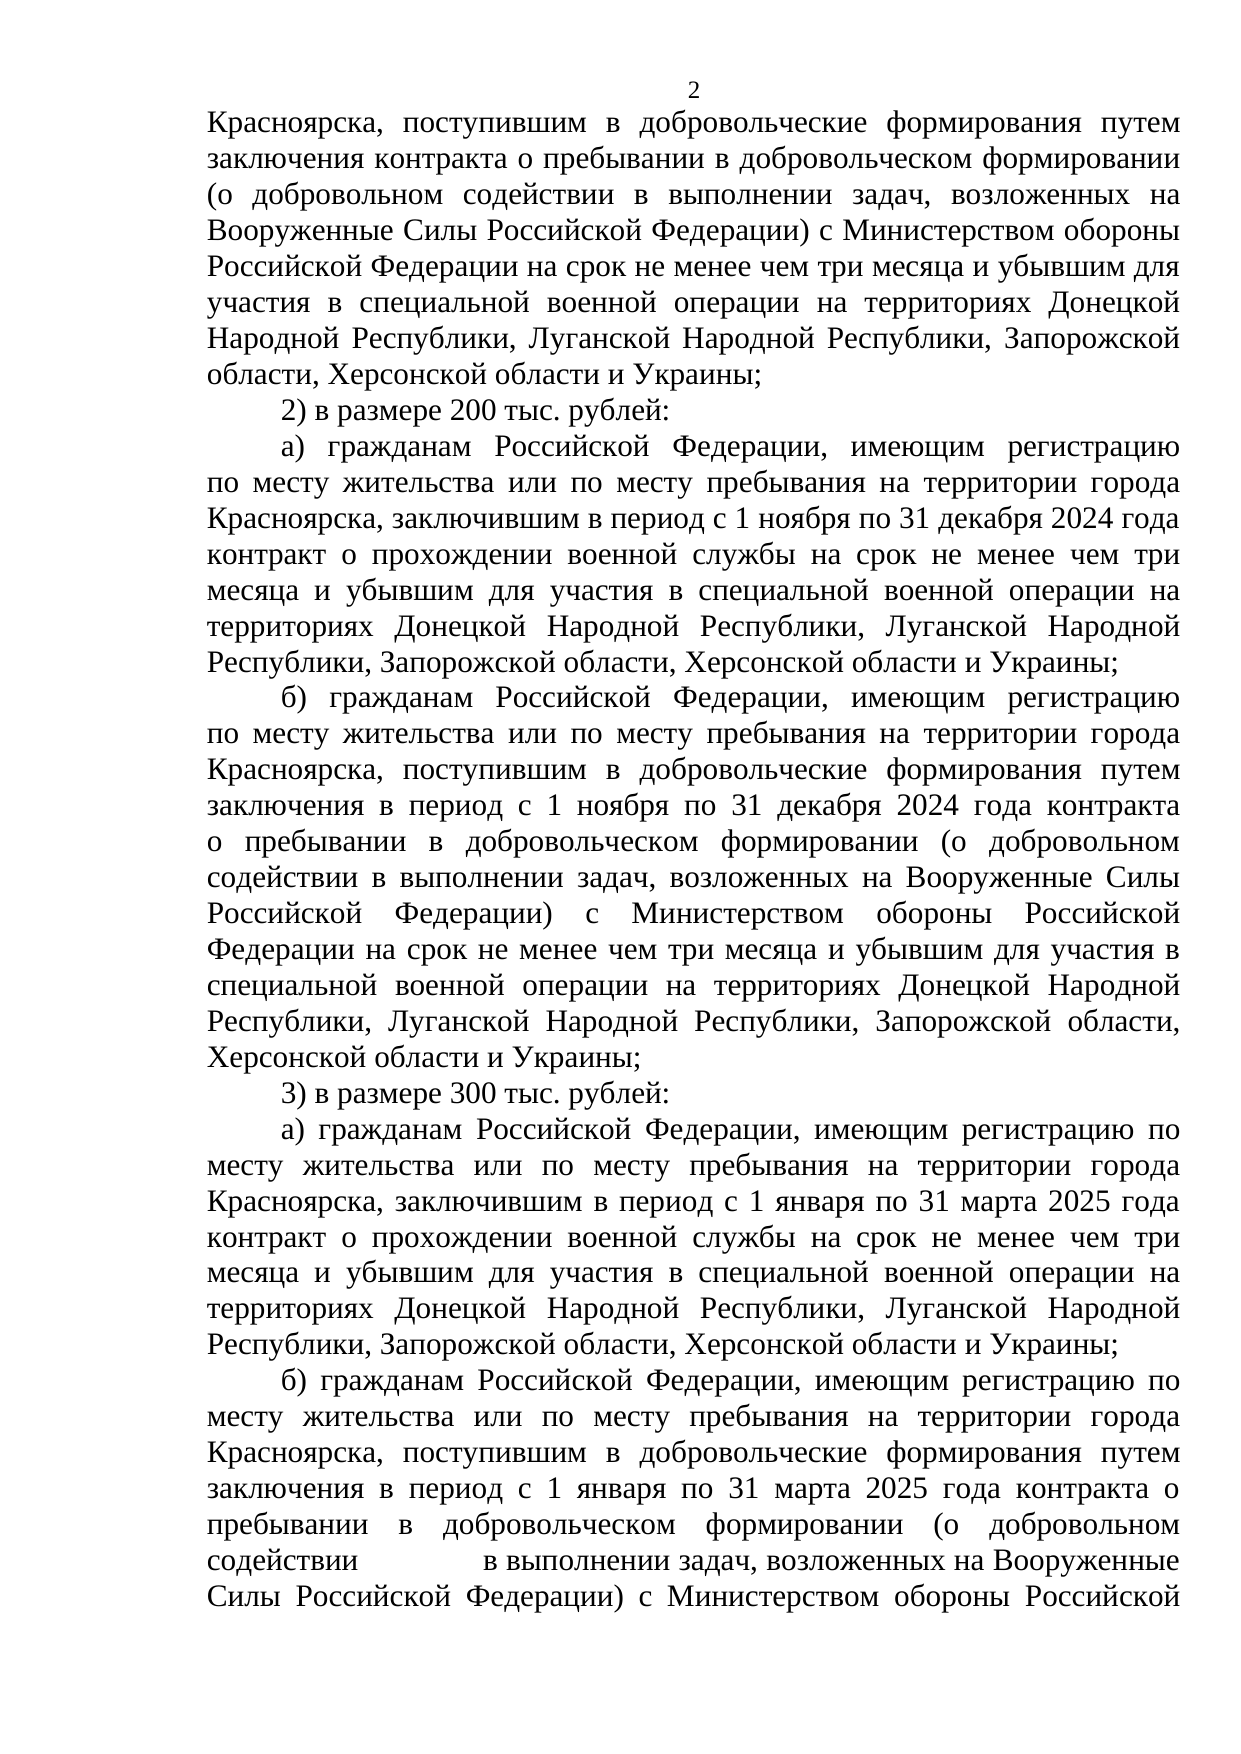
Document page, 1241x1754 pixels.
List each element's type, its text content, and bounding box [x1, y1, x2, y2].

text а) гражданам Российской Федерации, имеющим регистрацию по месту жительства или по месту пребывания на территории города Красноярска, заключившим в период с 1 ноября по 31 декабря 2024 года контракт о прохождении военной службы на срок не менее чем три месяца и убывшим для участия в специальной военной операции на территориях Донецкой Народной Республики, Луганской Народной Республики, Запорожской области, Херсонской области и Украины; [207, 427, 1181, 679]
text 3) в размере 300 тыс. рублей: [207, 1074, 1181, 1110]
text а) гражданам Российской Федерации, имеющим регистрацию по месту жительства или по месту пребывания на территории города Красноярска, заключившим в период с 1 января по 31 марта 2025 года контракт о прохождении военной службы на срок не менее чем три месяца и убывшим для участия в специальной военной операции на территориях Донецкой Народной Республики, Луганской Народной Республики, Запорожской области, Херсонской области и Украины; [207, 1110, 1181, 1362]
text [207, 104, 1181, 391]
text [207, 1362, 1181, 1613]
text 2) в размере 200 тыс. рублей: [207, 391, 1181, 427]
text б) гражданам Российской Федерации, имеющим регистрацию по месту жительства или по месту пребывания на территории города Красноярска, поступившим в добровольческие формирования путем заключения в период с 1 ноября по 31 декабря 2024 года контракта о пребывании в добровольческом формировании (о добровольном содействии в выполнении задач, возложенных на Вооруженные Силы Российской Федерации) с Министерством обороны Российской Федерации на срок не менее чем три месяца и убывшим для участия в специальной военной операции на территориях Донецкой Народной Республики, Луганской Народной Республики, Запорожской области, Херсонской области и Украины; [207, 679, 1181, 1074]
